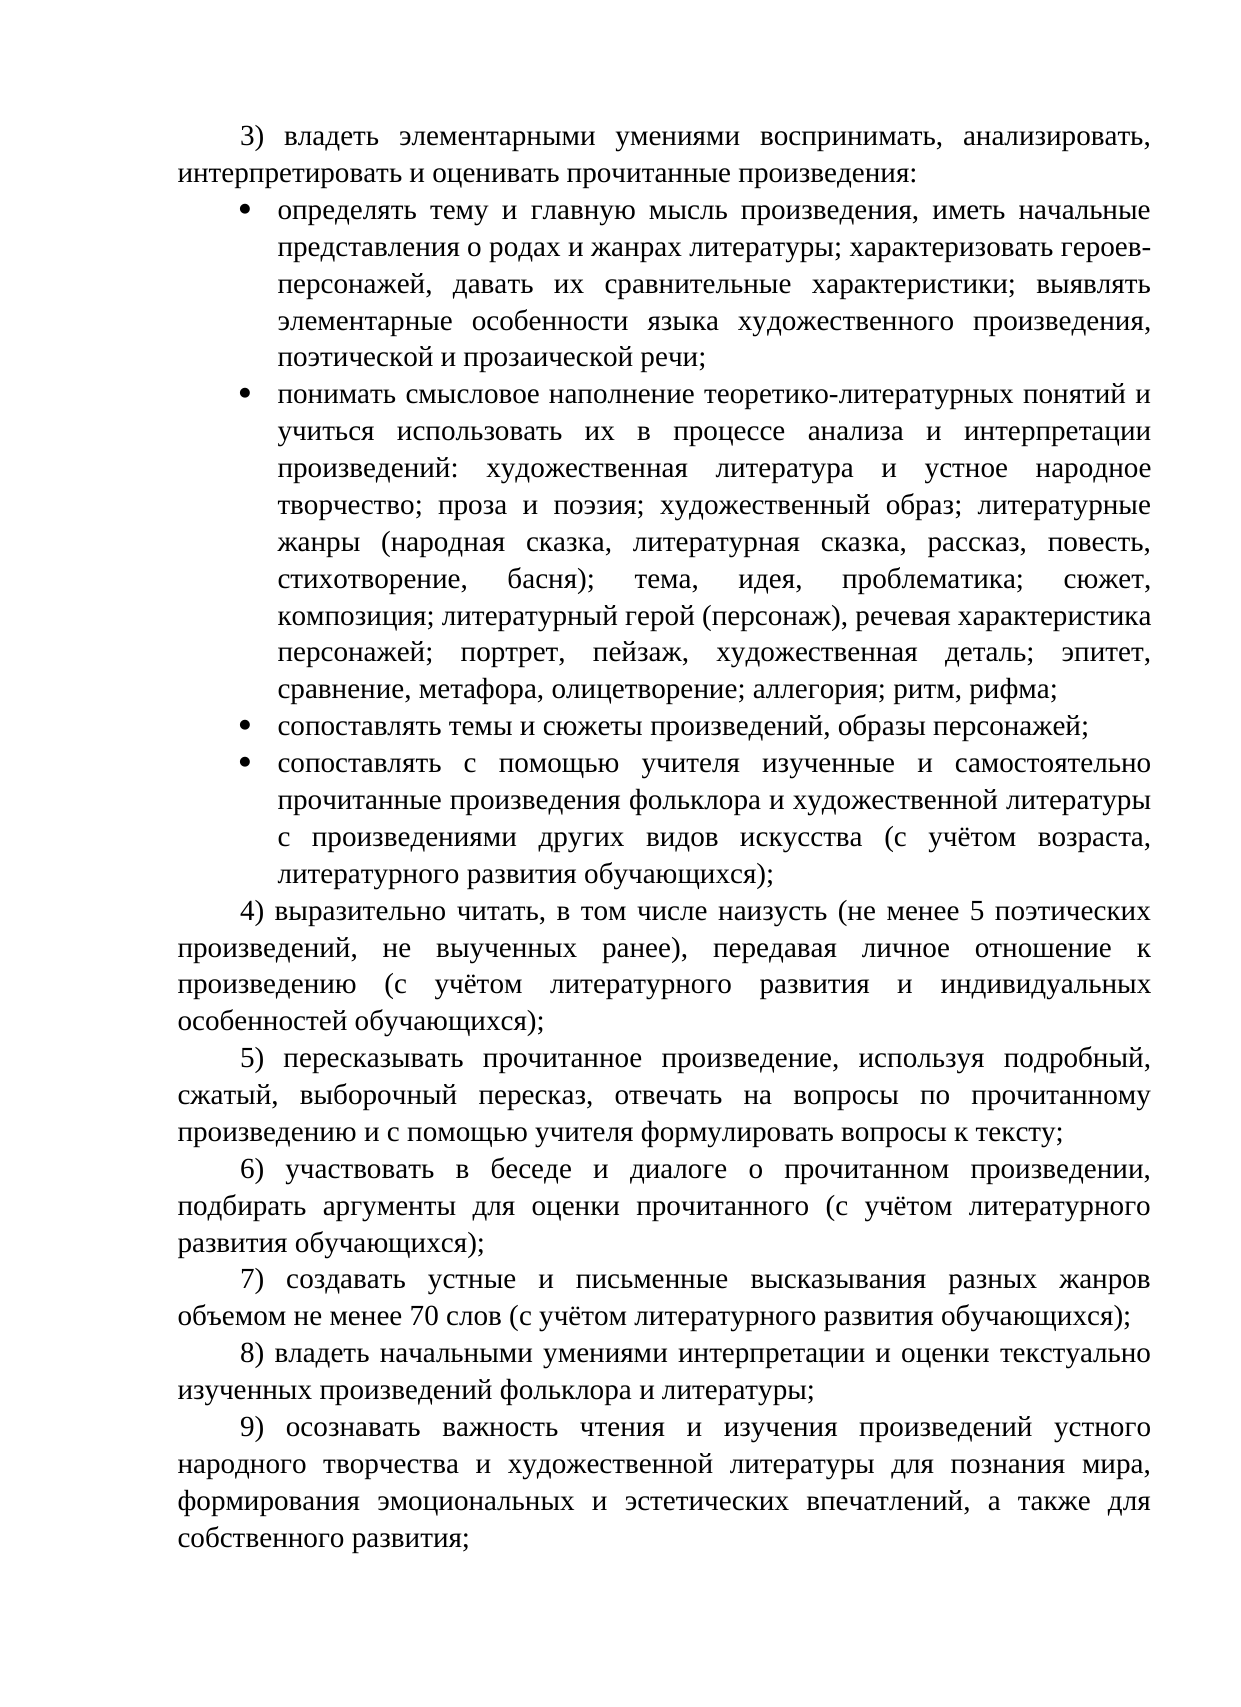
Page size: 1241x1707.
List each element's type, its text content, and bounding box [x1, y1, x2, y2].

text 4) выразительно читать, в том числе наизусть (не менее 5 поэтических произведений, не выученных ранее), передавая личное отношение к произведению (с учётом литературного развития и индивидуальных особенностей обучающихся); [177, 893, 1152, 1037]
list сопоставлять темы и сюжеты произведений, образы персонажей; [240, 708, 1152, 742]
list сопоставлять с помощью учителя изученные и самостоятельно прочитанные произведения фольклора и художественной литературы с произведениями других видов искусства (с учётом возраста, литературного развития обучающихся); [240, 745, 1152, 889]
text 8) владеть начальными умениями интерпретации и оценки текстуально изученных произведений фольклора и литературы; [177, 1335, 1152, 1406]
text 5) пересказывать прочитанное произведение, используя подробный, сжатый, выборочный пересказ, отвечать на вопросы по прочитанному произведению и с помощью учителя формулировать вопросы к тексту; [177, 1040, 1152, 1148]
text 3) владеть элементарными умениями воспринимать, анализировать, интерпретировать и оценивать прочитанные произведения: [177, 118, 1152, 188]
list понимать смысловое наполнение теоретико-литературных понятий и учиться использовать их в процессе анализа и интерпретации произведений: художественная литература и устное народное творчество; проза и поэзия; художественный образ; литературные жанры (народная сказка, литературная сказка, рассказ, повесть, стихотворение, басня); тема, идея, проблематика; сюжет, композиция; литературный герой (персонаж), речевая характеристика персонажей; портрет, пейзаж, художественная деталь; эпитет, сравнение, метафора, олицетворение; аллегория; ритм, рифма; [240, 376, 1152, 705]
text 7) создавать устные и письменные высказывания разных жанров объемом не менее 70 слов (с учётом литературного развития обучающихся); [177, 1262, 1152, 1332]
list определять тему и главную мысль произведения, иметь начальные представления о родах и жанрах литературы; характеризовать героев-персонажей, давать их сравнительные характеристики; выявлять элементарные особенности языка художественного произведения, поэтической и прозаической речи; [240, 192, 1152, 373]
text 9) осознавать важность чтения и изучения произведений устного народного творчества и художественной литературы для познания мира, формирования эмоциональных и эстетических впечатлений, а также для собственного развития; [177, 1409, 1152, 1553]
text 6) участвовать в беседе и диалоге о прочитанном произведении, подбирать аргументы для оценки прочитанного (с учётом литературного развития обучающихся); [177, 1151, 1152, 1258]
